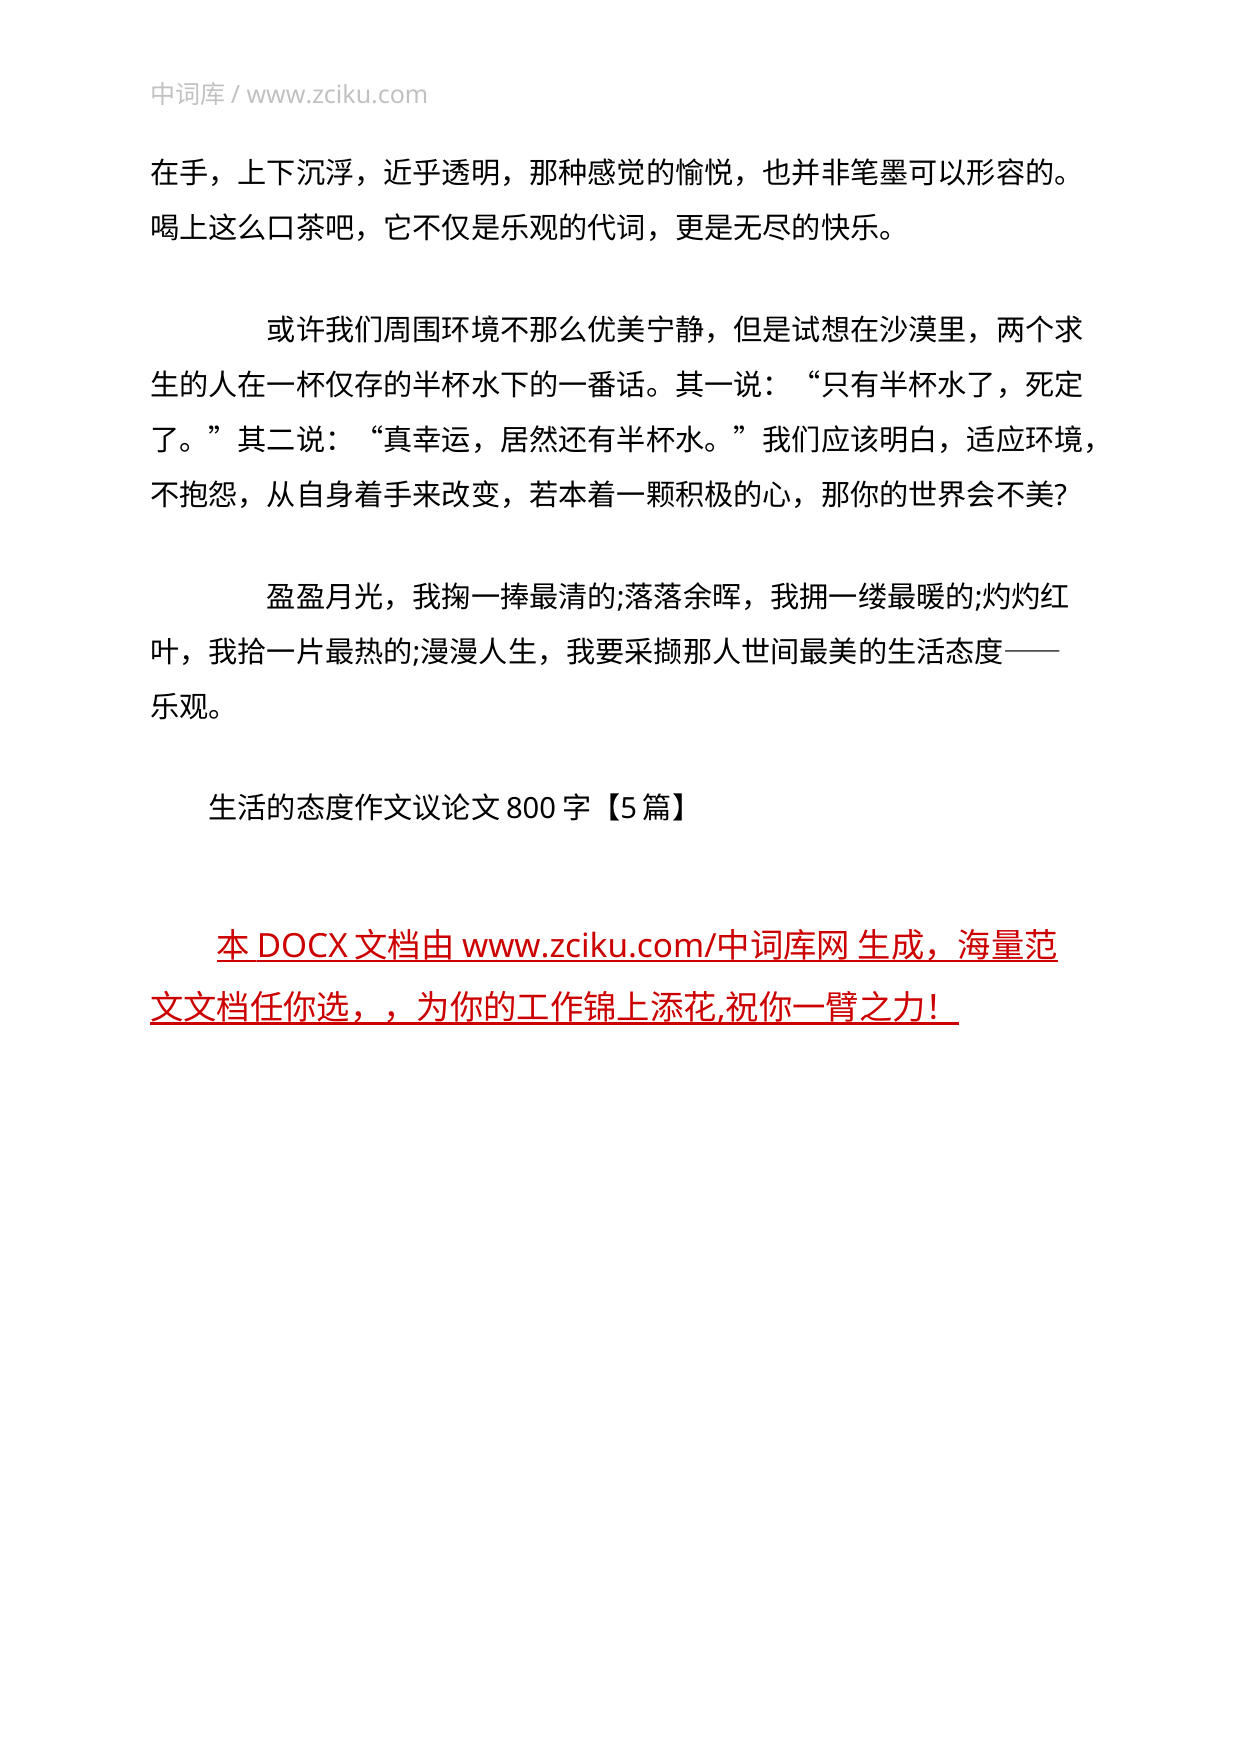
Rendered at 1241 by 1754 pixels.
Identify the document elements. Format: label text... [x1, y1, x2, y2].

text 本DOCX文档由 www.zciku.com/中词库网 生成，海量范文文档任你选，，为你的工作锦上添花,祝你一臂之力！ [150, 918, 1090, 1029]
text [150, 150, 1090, 247]
text 或许我们周围环境不那么优美宁静，但是试想在沙漠里，两个求生的人在一杯仅存的半杯水下的一番话。其一说：“只有半杯水了，死定了。”其二说：“真幸运，居然还有半杯水。”我们应该明白，适应环境，不抱怨，从自身着手来改变，若本着一颗积极的心，那你的世界会不美? [150, 307, 1090, 514]
text 生活的态度作文议论文800字【5篇】 [150, 785, 1090, 827]
text 盈盈月光，我掬一捧最清的;落落余晖，我拥一缕最暖的;灼灼红叶，我拾一片最热的;漫漫人生，我要采撷那人世间最美的生活态度——乐观。 [150, 573, 1090, 726]
